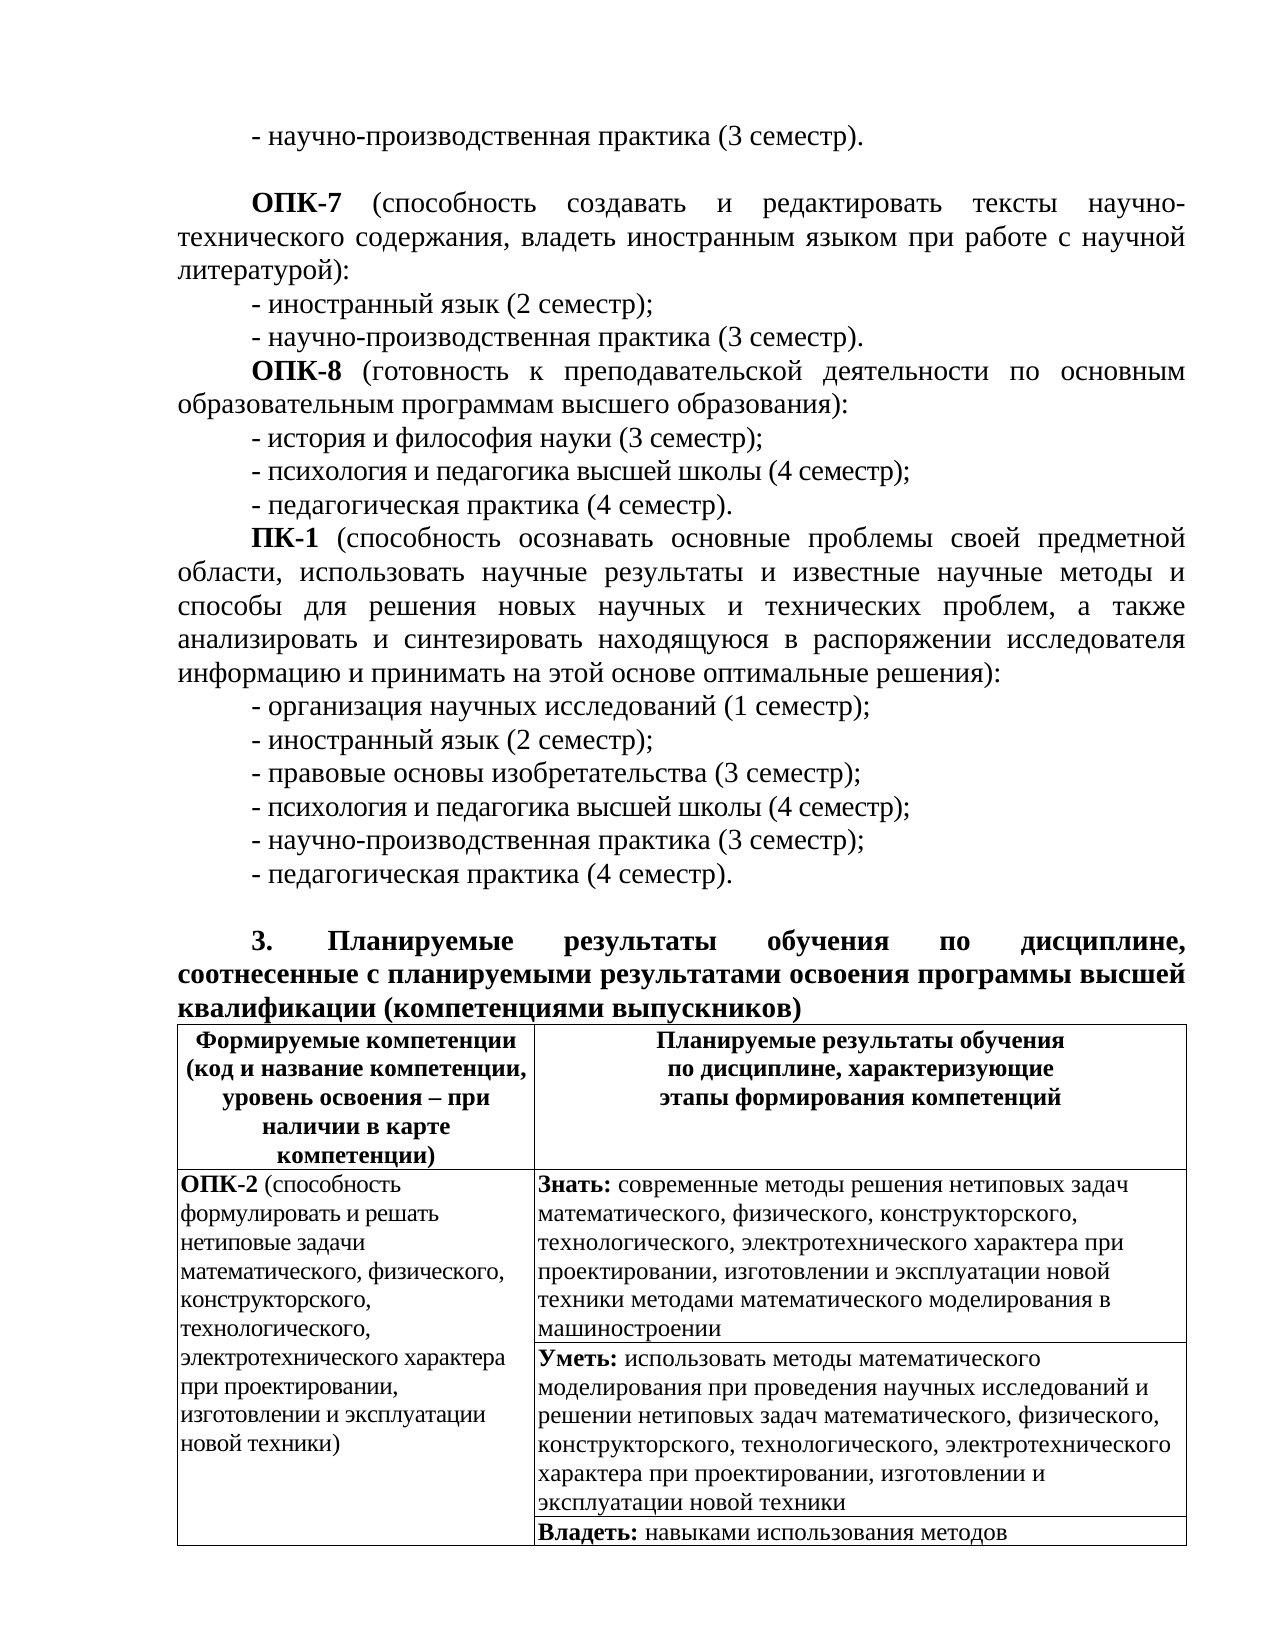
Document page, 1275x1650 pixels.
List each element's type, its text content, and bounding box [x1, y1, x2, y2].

text - педагогическая практика (4 семестр). [177, 856, 1186, 889]
text ОПК-7 (способность создавать и редактировать тексты научно-технического содержания, владеть иностранным языком при работе с научной литературой): [177, 185, 1186, 286]
text - психология и педагогика высшей школы (4 семестр); [177, 453, 1186, 487]
text - правовые основы изобретательства (3 семестр); [177, 755, 1186, 789]
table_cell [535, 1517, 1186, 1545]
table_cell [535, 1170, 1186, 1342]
text ОПК-8 (готовность к преподавательской деятельности по основным образовательным программам высшего образования): [177, 353, 1186, 420]
text - психология и педагогика высшей школы (4 семестр); [177, 789, 1186, 822]
text - научно-производственная практика (3 семестр). [177, 118, 1186, 152]
text - организация научных исследований (1 семестр); [177, 688, 1186, 722]
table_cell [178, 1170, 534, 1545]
text ПК-1 (способность осознавать основные проблемы своей предметной области, использовать научные результаты и известные научные методы и способы для решения новых научных и технических проблем, а также анализировать и синтезировать находящуюся в распоряжении исследователя информацию и принимать на этой основе оптимальные решения): [177, 521, 1186, 688]
text - научно-производственная практика (3 семестр). [177, 319, 1186, 353]
text - педагогическая практика (4 семестр). [177, 487, 1186, 521]
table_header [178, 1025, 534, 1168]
list Планируемые результаты обучения по дисциплине, соотнесенные с планируемыми результатами освоения программы высшей квалификации (компетенциями выпускников) [177, 923, 1186, 1024]
text - научно-производственная практика (3 семестр); [177, 822, 1186, 856]
text - иностранный язык (2 семестр); [177, 286, 1186, 319]
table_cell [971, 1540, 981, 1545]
text - история и философия науки (3 семестр); [177, 420, 1186, 453]
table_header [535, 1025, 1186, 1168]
text - иностранный язык (2 семестр); [177, 722, 1186, 755]
